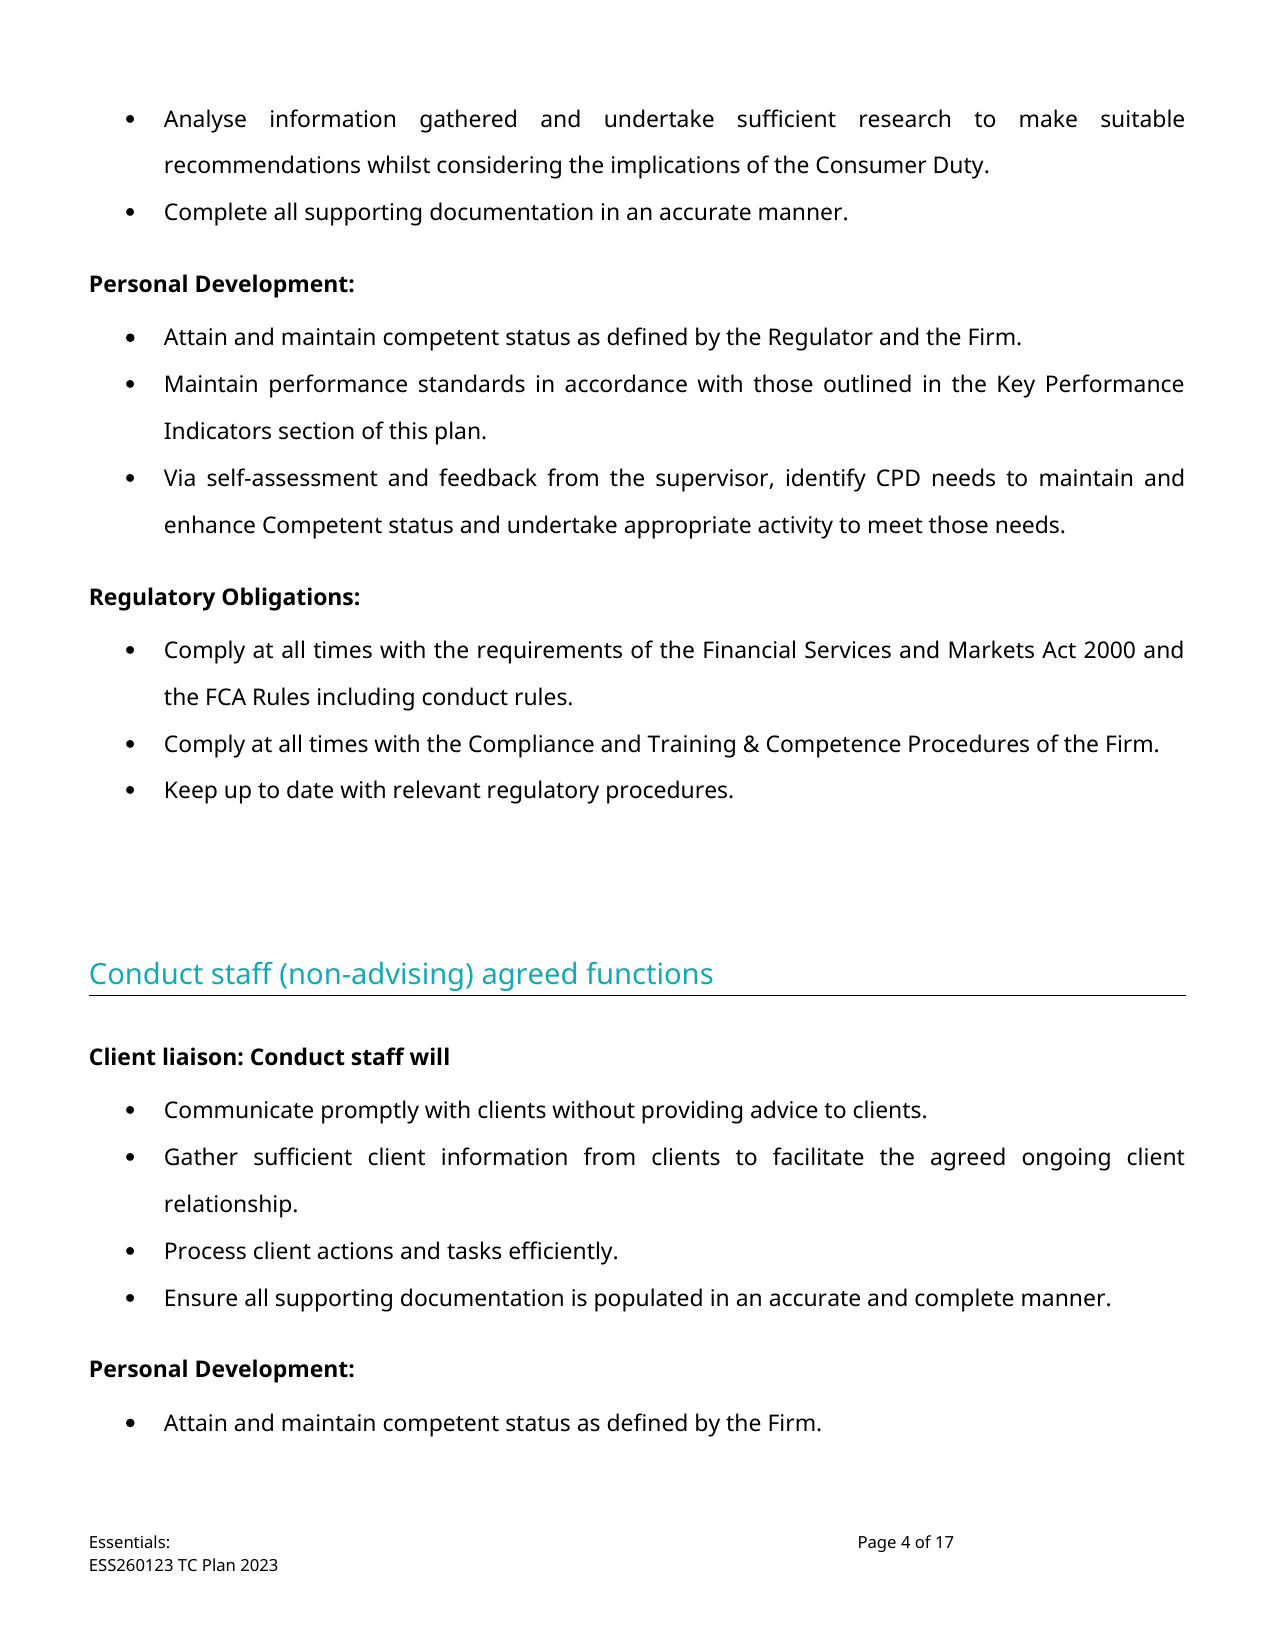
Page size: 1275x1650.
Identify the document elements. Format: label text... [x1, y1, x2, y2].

list Complete all supporting documentation in an accurate manner. [126, 196, 1186, 228]
subtitle Personal Development: [89, 268, 1186, 299]
list Process client actions and tasks efficiently. [126, 1234, 1186, 1266]
list Gather sufficient client information from clients to facilitate the agreed ongoing client relationship. [126, 1141, 1186, 1219]
list Comply at all times with the Compliance and Training & Competence Procedures of the Firm. [126, 728, 1186, 759]
list Maintain performance standards in accordance with those outlined in the Key Performance Indicators section of this plan. [126, 368, 1186, 446]
subtitle Conduct staff (non-advising) agreed functions [89, 953, 1186, 995]
subtitle Regulatory Obligations: [89, 581, 1186, 612]
list Comply at all times with the requirements of the Financial Services and Markets Act 2000 and the FCA Rules including conduct rules. [126, 634, 1186, 712]
subtitle Personal Development: [89, 1353, 1186, 1384]
list Attain and maintain competent status as defined by the Firm. [126, 1406, 1186, 1438]
list Analyse information gathered and undertake sufficient research to make suitable recommendations whilst considering the implications of the Consumer Duty. [126, 103, 1186, 181]
list Via self-assessment and feedback from the supervisor, identify CPD needs to maintain and enhance Competent status and undertake appropriate activity to meet those needs. [126, 462, 1186, 540]
list Ensure all supporting documentation is populated in an accurate and complete manner. [126, 1281, 1186, 1313]
list Communicate promptly with clients without providing advice to clients. [126, 1094, 1186, 1125]
list Keep up to date with relevant regulatory procedures. [126, 774, 1186, 806]
subtitle Client liaison: Conduct staff will [89, 1041, 1186, 1072]
list Attain and maintain competent status as defined by the Regulator and the Firm. [126, 321, 1186, 353]
